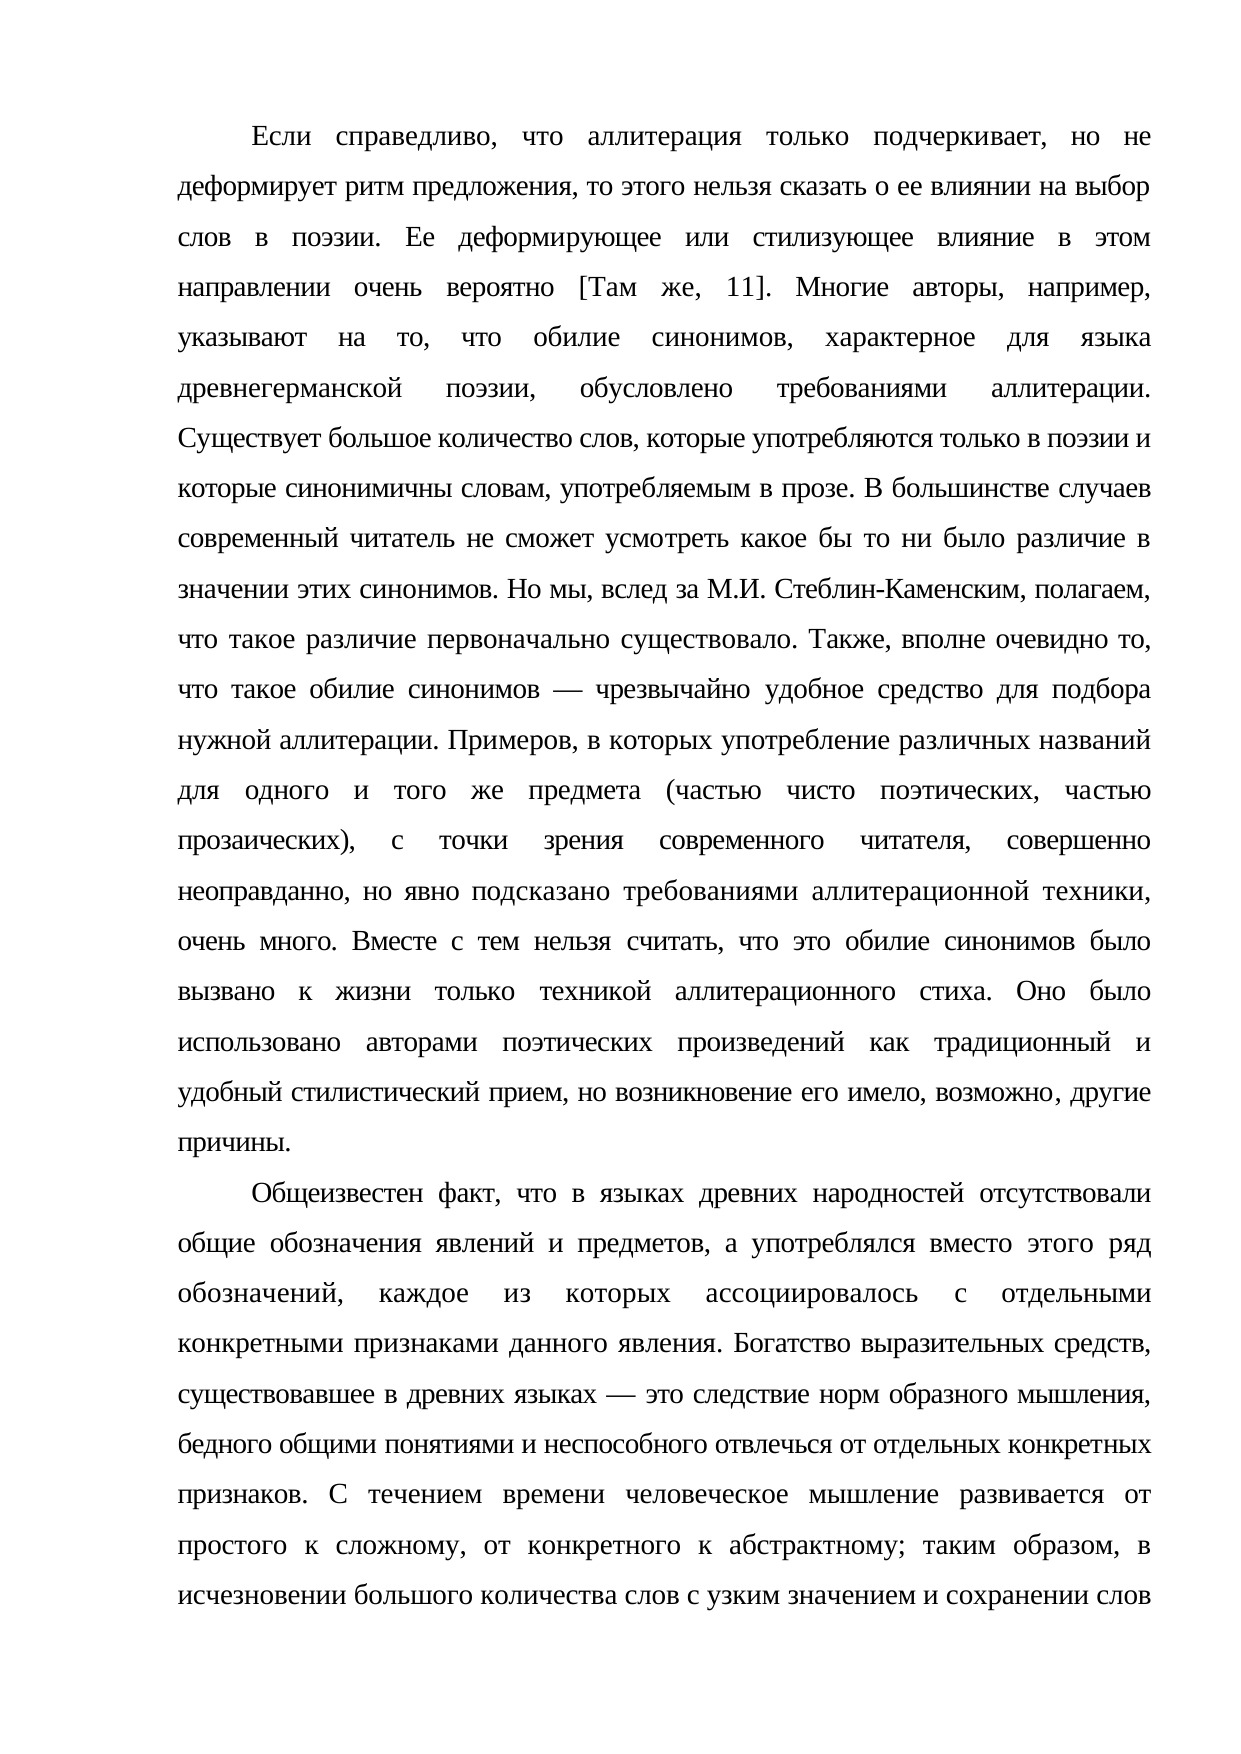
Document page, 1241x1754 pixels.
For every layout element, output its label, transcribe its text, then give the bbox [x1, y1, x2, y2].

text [177, 1175, 1152, 1611]
text Если справедливо, что аллитерация только подчеркивает, но не деформирует ритм предложения, то этого нельзя сказать о ее влиянии на выбор слов в поэзии. Ее деформирующее или стилизующее влияние в этом направлении очень вероятно [Там же, 11]. Многие авторы, например, указывают на то, что обилие синонимов, характерное для языка древнегерманской поэзии, обусловлено требованиями аллитерации. Существует большое количество слов, которые употребляются только в поэзии и которые синонимичны словам, употребляемым в прозе. В большинстве случаев современный читатель не сможет усмотреть какое бы то ни было различие в значении этих синонимов. Но мы, вслед за М.И. Стеблин-Каменским, полагаем, что такое различие первоначально существовало. Также, вполне очевидно то, что такое обилие синонимов — чрезвычайно удобное средство для подбора нужной аллитерации. Примеров, в которых употребление различных названий для одного и того же предмета (частью чисто поэтических, частью прозаических), с точки зрения современного читателя, совершенно неоправданно, но явно подсказано требованиями аллитерационной техники, очень много. Вместе с тем нельзя считать, что это обилие синонимов было вызвано к жизни только техникой аллитерационного стиха. Оно было использовано авторами поэтических произведений как традиционный и удобный стилистический прием, но возникновение его имело, возможно, другие причины. [177, 118, 1152, 1158]
